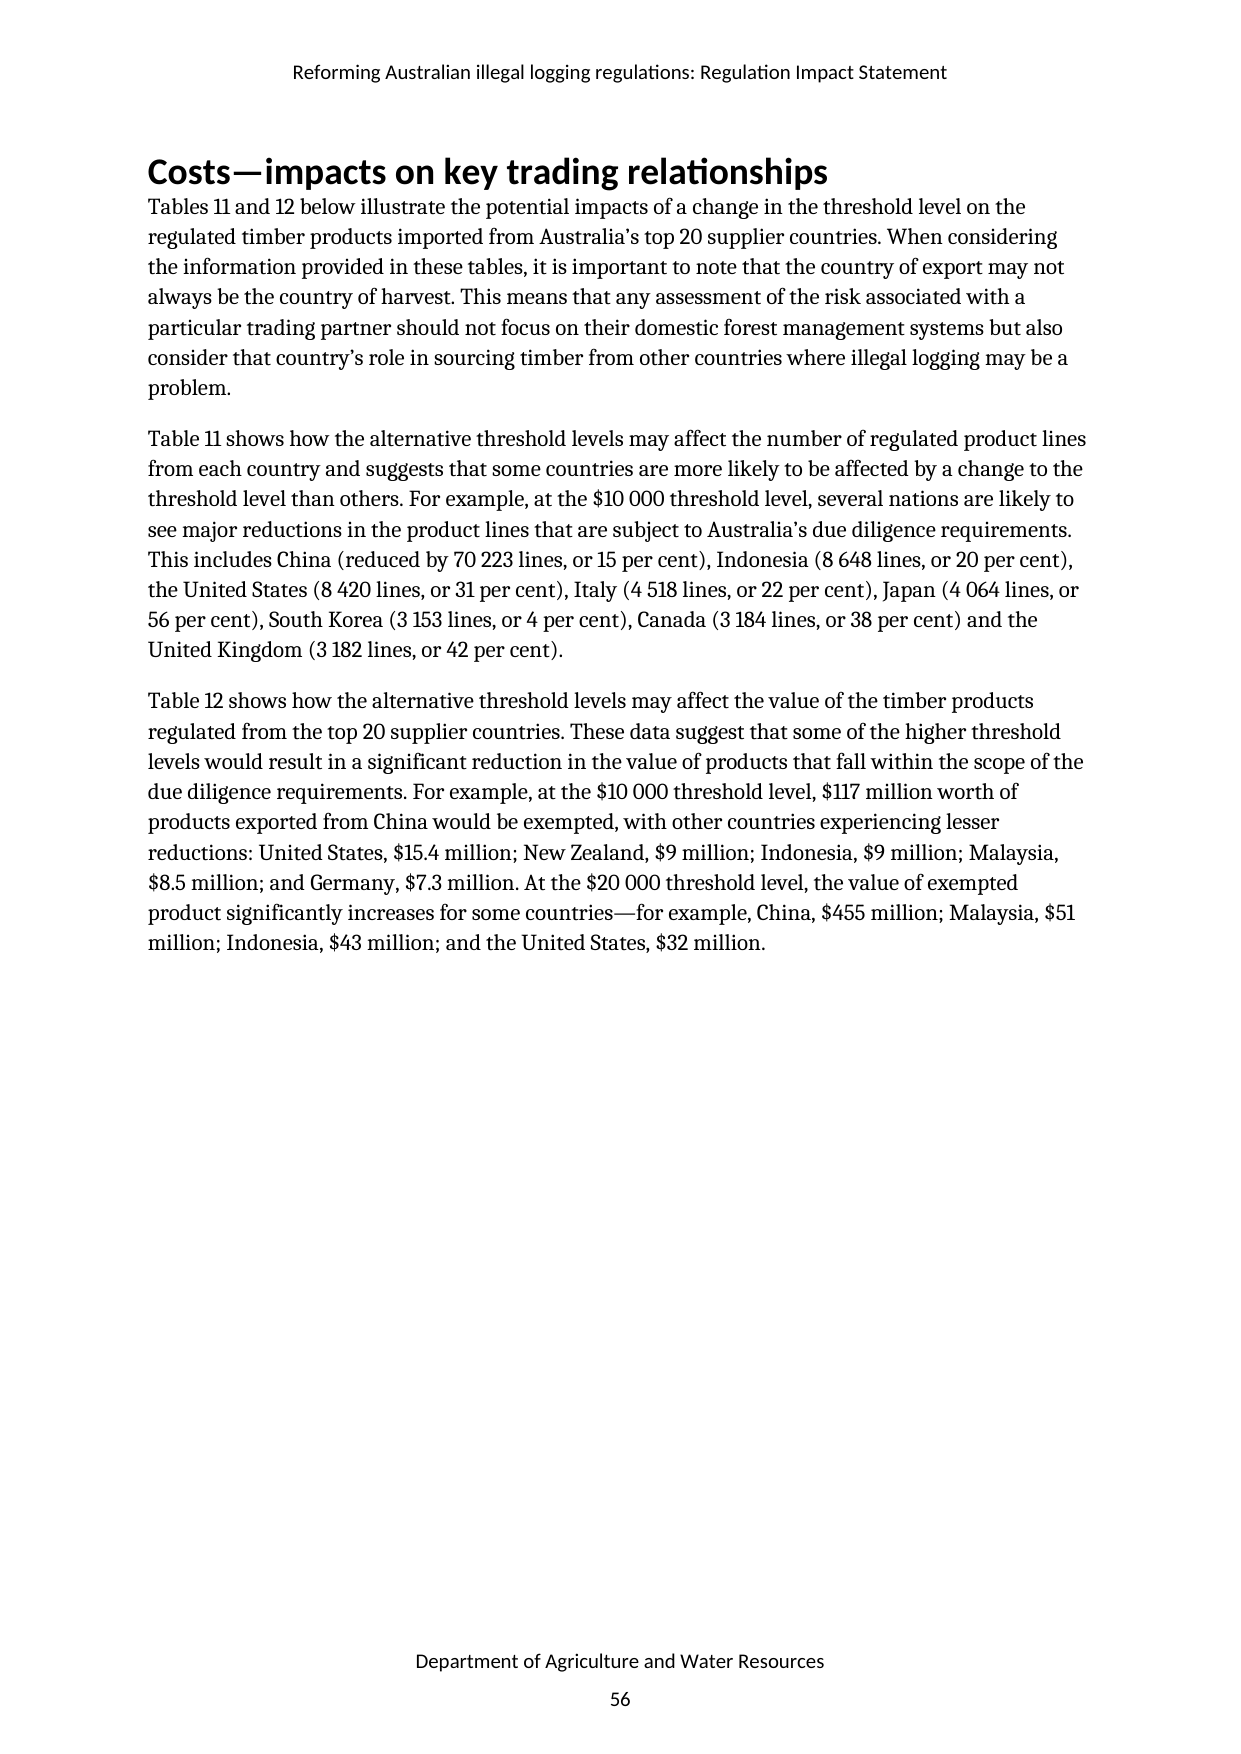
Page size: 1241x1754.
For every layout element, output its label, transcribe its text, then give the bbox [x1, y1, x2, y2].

text Table 11 shows how the alternative threshold levels may affect the number of regulated product lines from each country and suggests that some countries are more likely to be affected by a change to the threshold level than others. For example, at the $10 000 threshold level, several nations are likely to see major reductions in the product lines that are subject to Australia’s due diligence requirements. This includes China (reduced by 70 223 lines, or 15 per cent), Indonesia (8 648 lines, or 20 per cent), the United States (8 420 lines, or 31 per cent), Italy (4 518 lines, or 22 per cent), Japan (4 064 lines, or 56 per cent), South Korea (3 153 lines, or 4 per cent), Canada (3 184 lines, or 38 per cent) and the United Kingdom (3 182 lines, or 42 per cent). [148, 426, 1092, 664]
text Table 12 shows how the alternative threshold levels may affect the value of the timber products regulated from the top 20 supplier countries. These data suggest that some of the higher threshold levels would result in a significant reduction in the value of products that fall within the scope of the due diligence requirements. For example, at the $10 000 threshold level, $117 million worth of products exported from China would be exempted, with other countries experiencing lesser reductions: United States, $15.4 million; New Zealand, $9 million; Indonesia, $9 million; Malaysia, $8.5 million; and Germany, $7.3 million. At the $20 000 threshold level, the value of exempted product significantly increases for some countries—for example, China, $455 million; Malaysia, $51 million; Indonesia, $43 million; and the United States, $32 million. [148, 688, 1092, 956]
subtitle Costs—impacts on key trading relationships [148, 148, 1092, 193]
text Tables 11 and 12 below illustrate the potential impacts of a change in the threshold level on the regulated timber products imported from Australia’s top 20 supplier countries. When considering the information provided in these tables, it is important to note that the country of export may not always be the country of harvest. This means that any assessment of the risk associated with a particular trading partner should not focus on their domestic forest management systems but also consider that country’s role in sourcing timber from other countries where illegal logging may be a problem. [148, 193, 1092, 401]
